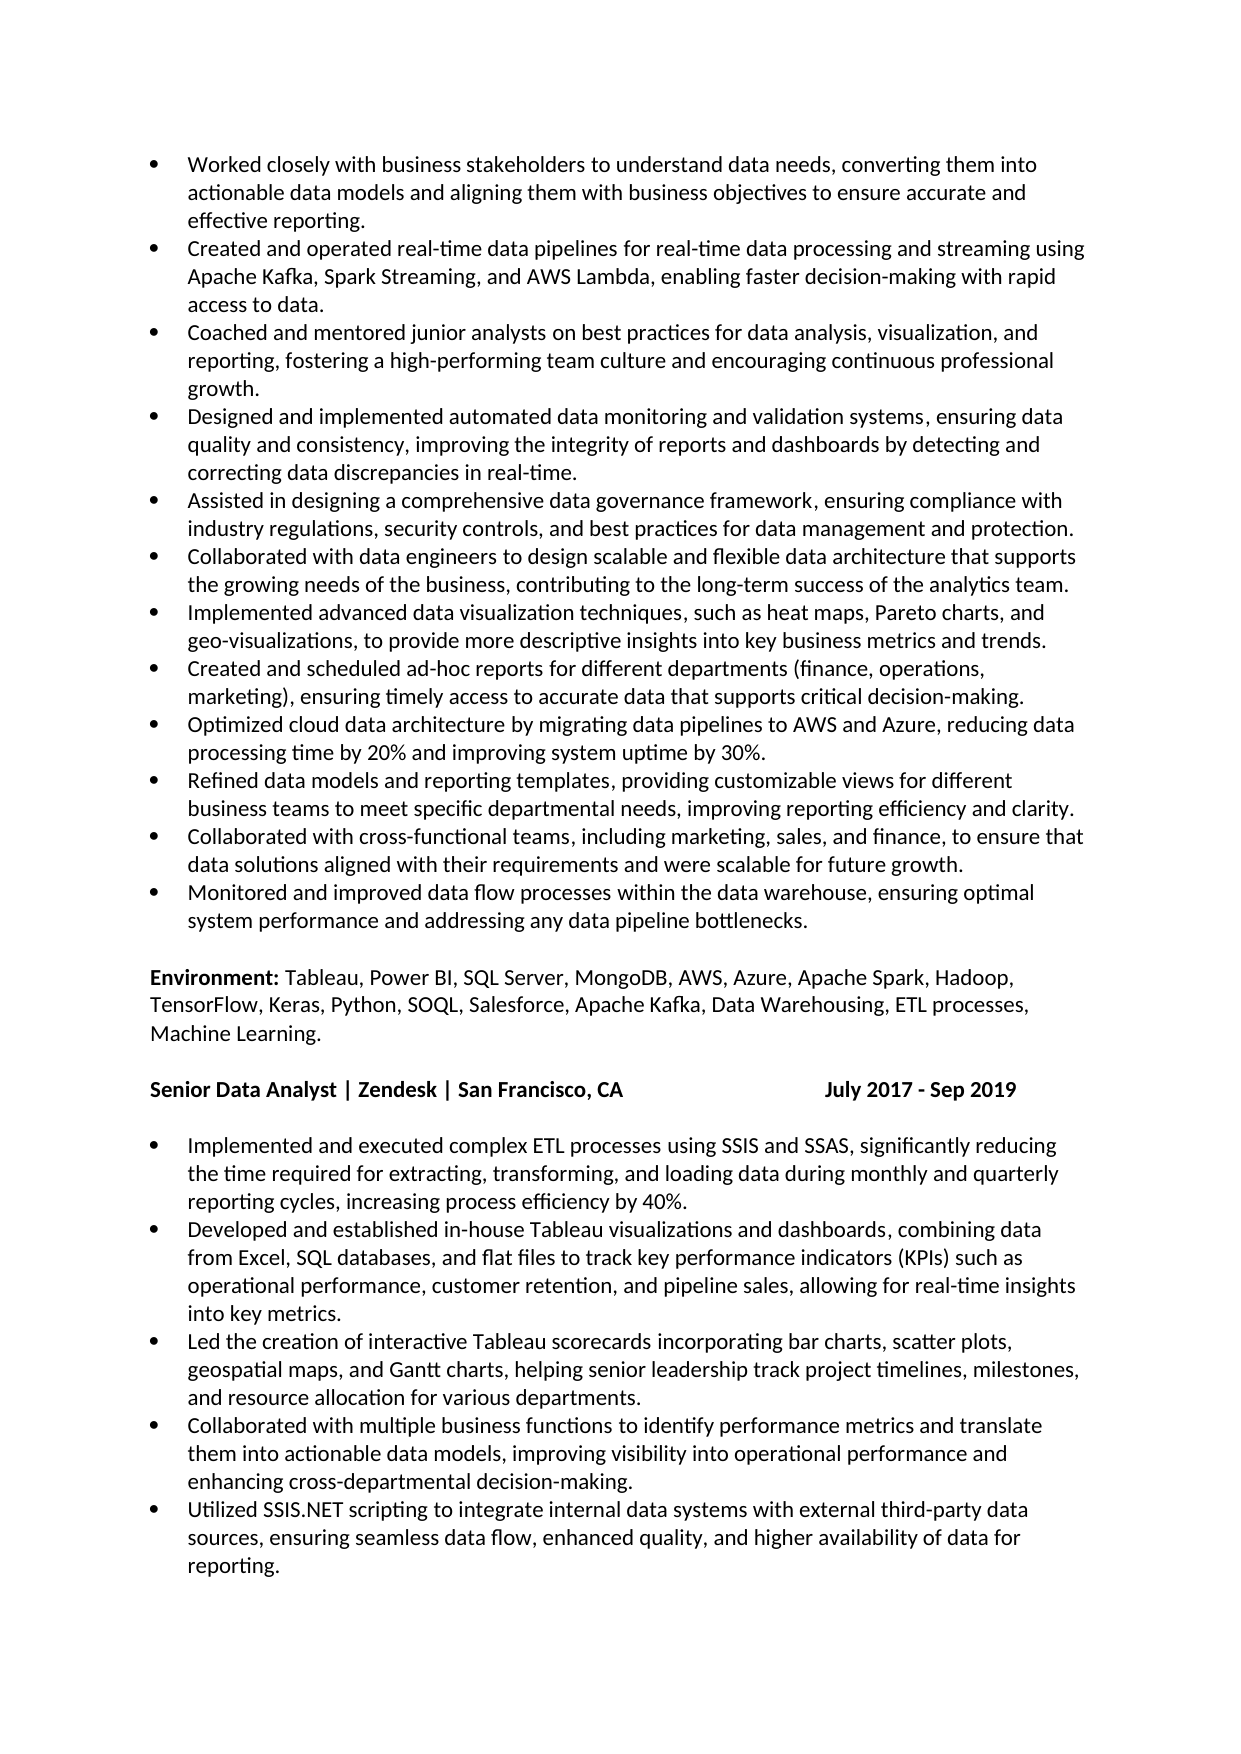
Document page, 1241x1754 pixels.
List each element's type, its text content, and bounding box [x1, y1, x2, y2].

list Worked closely with business stakeholders to understand data needs, converting them into actionable data models and aligning them with business objectives to ensure accurate and effective reporting. [150, 150, 1090, 234]
list Implemented advanced data visualization techniques, such as heat maps, Pareto charts, and geo-visualizations, to provide more descriptive insights into key business metrics and trends. [150, 598, 1090, 654]
list Created and operated real-time data pipelines for real-time data processing and streaming using Apache Kafka, Spark Streaming, and AWS Lambda, enabling faster decision-making with rapid access to data. [150, 234, 1090, 318]
list Coached and mentored junior analysts on best practices for data analysis, visualization, and reporting, fostering a high-performing team culture and encouraging continuous professional growth. [150, 318, 1090, 402]
list Designed and implemented automated data monitoring and validation systems, ensuring data quality and consistency, improving the integrity of reports and dashboards by detecting and correcting data discrepancies in real-time. [150, 402, 1090, 486]
text Environment: Tableau, Power BI, SQL Server, MongoDB, AWS, Azure, Apache Spark, Hadoop, TensorFlow, Keras, Python, SOQL, Salesforce, Apache Kafka, Data Warehousing, ETL processes, Machine Learning. [150, 963, 1090, 1047]
list Collaborated with data engineers to design scalable and flexible data architecture that supports the growing needs of the business, contributing to the long-term success of the analytics team. [150, 542, 1090, 598]
list Monitored and improved data flow processes within the data warehouse, ensuring optimal system performance and addressing any data pipeline bottlenecks. [150, 878, 1090, 934]
text Senior Data Analyst | Zendesk | San Francisco, CA July 2017 - Sep 2019 [150, 1075, 1090, 1103]
list Utilized SSIS.NET scripting to integrate internal data systems with external third-party data sources, ensuring seamless data flow, enhanced quality, and higher availability of data for reporting. [150, 1495, 1090, 1579]
list Collaborated with cross-functional teams, including marketing, sales, and finance, to ensure that data solutions aligned with their requirements and were scalable for future growth. [150, 822, 1090, 878]
list Collaborated with multiple business functions to identify performance metrics and translate them into actionable data models, improving visibility into operational performance and enhancing cross-departmental decision-making. [150, 1411, 1090, 1495]
list Implemented and executed complex ETL processes using SSIS and SSAS, significantly reducing the time required for extracting, transforming, and loading data during monthly and quarterly reporting cycles, increasing process efficiency by 40%. [150, 1131, 1090, 1215]
list Developed and established in-house Tableau visualizations and dashboards, combining data from Excel, SQL databases, and flat files to track key performance indicators (KPIs) such as operational performance, customer retention, and pipeline sales, allowing for real-time insights into key metrics. [150, 1215, 1090, 1327]
list Optimized cloud data architecture by migrating data pipelines to AWS and Azure, reducing data processing time by 20% and improving system uptime by 30%. [150, 710, 1090, 766]
list Created and scheduled ad-hoc reports for different departments (finance, operations, marketing), ensuring timely access to accurate data that supports critical decision-making. [150, 654, 1090, 710]
list Led the creation of interactive Tableau scorecards incorporating bar charts, scatter plots, geospatial maps, and Gantt charts, helping senior leadership track project timelines, milestones, and resource allocation for various departments. [150, 1327, 1090, 1411]
list Assisted in designing a comprehensive data governance framework, ensuring compliance with industry regulations, security controls, and best practices for data management and protection. [150, 486, 1090, 542]
list Refined data models and reporting templates, providing customizable views for different business teams to meet specific departmental needs, improving reporting efficiency and clarity. [150, 766, 1090, 822]
